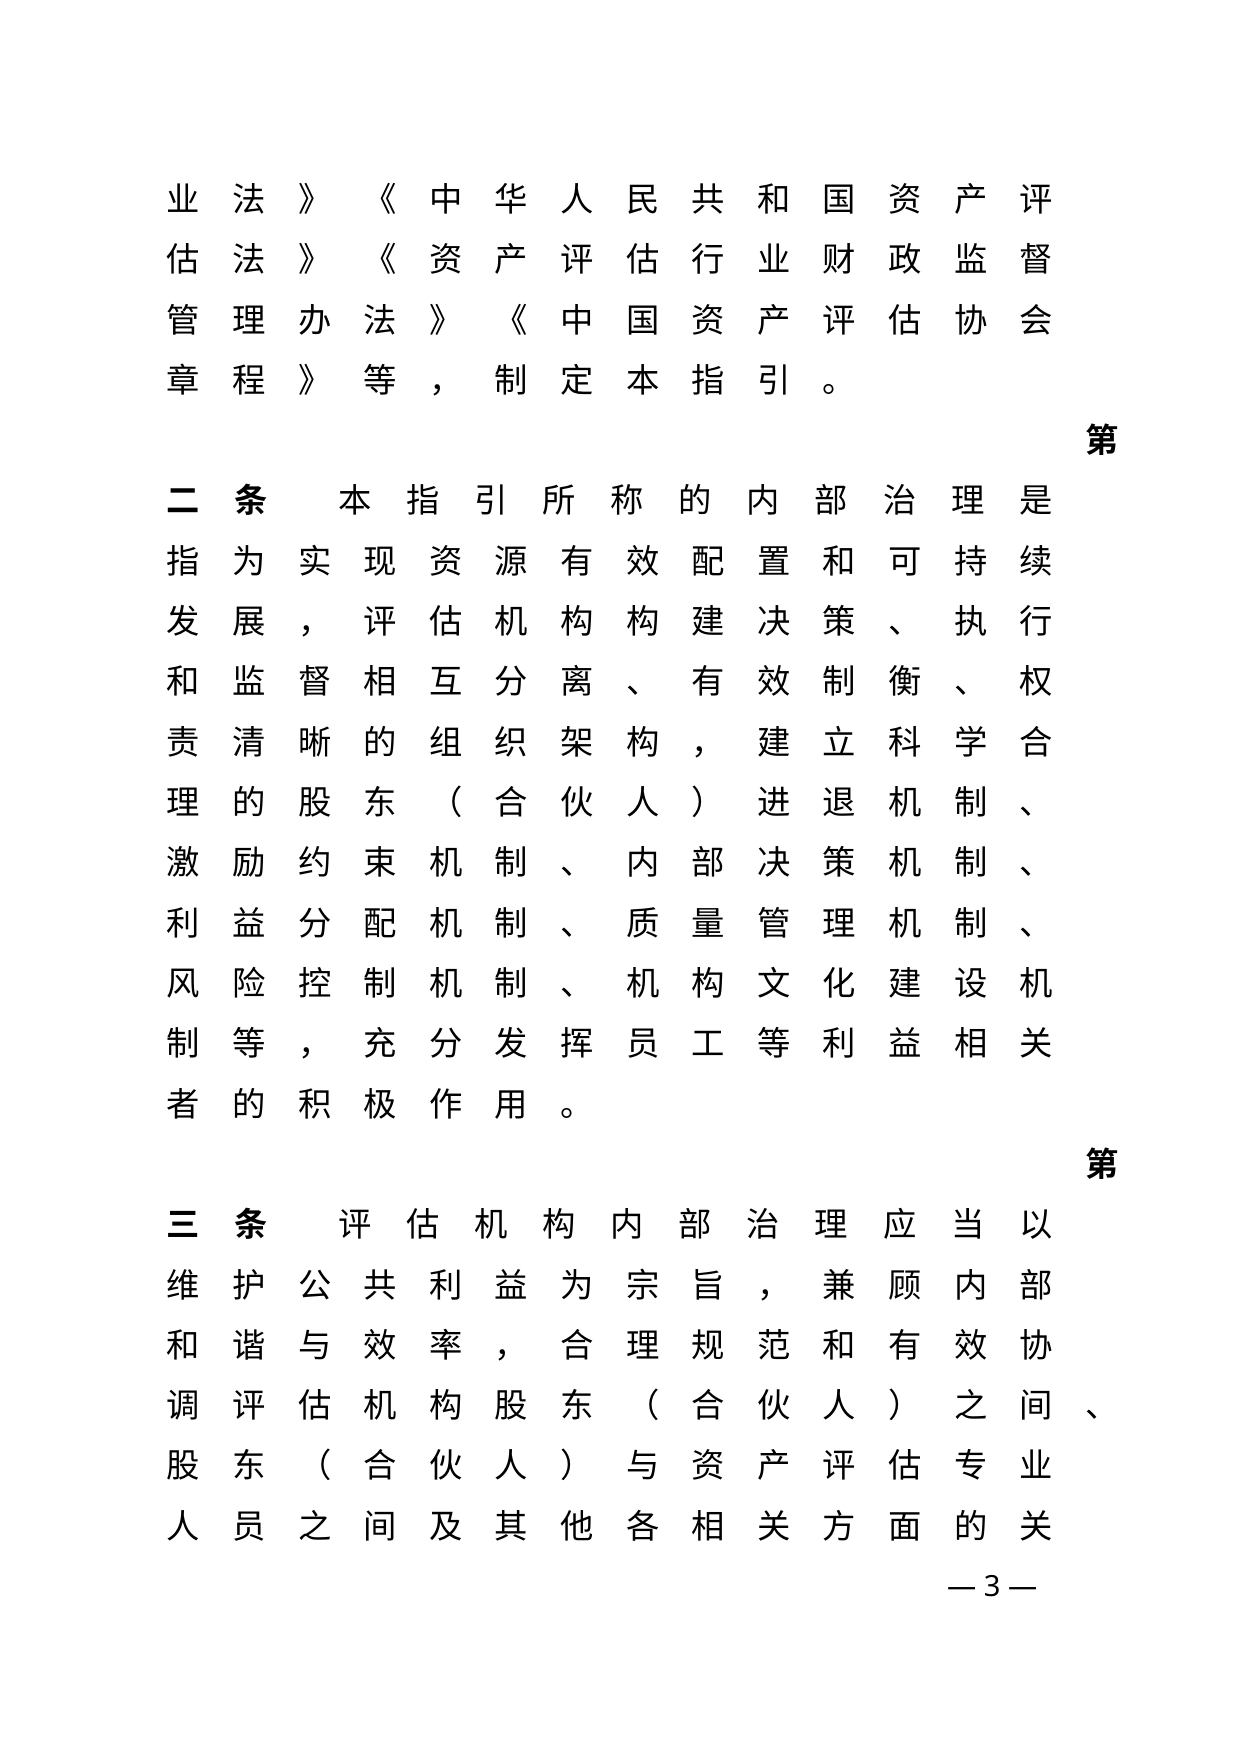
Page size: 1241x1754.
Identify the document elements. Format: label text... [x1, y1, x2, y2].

text 第三条 评估机构内部治理应当以维护公共利益为宗旨，兼顾内部和谐与效率，合理规范和有效协调评估机构股东（合伙人）之间、股东（合伙人）与资产评估专业人员之间及其他各相关方面的关系，充分发挥评估机构各层次职能机构的作用，保障评估机构及各利益相关者的合法权益，防范执业风险，促进评估机构健康发展。 [167, 1132, 1085, 1554]
text 第二条 本指引所称的内部治理是指为实现资源有效配置和可持续发展，评估机构构建决策、执行和监督相互分离、有效制衡、权责清晰的组织架构，建立科学合理的股东（合伙人）进退机制、激励约束机制、内部决策机制、利益分配机制、质量管理机制、风险控制机制、机构文化建设机制等，充分发挥员工等利益相关者的积极作用。 [167, 408, 1085, 1132]
